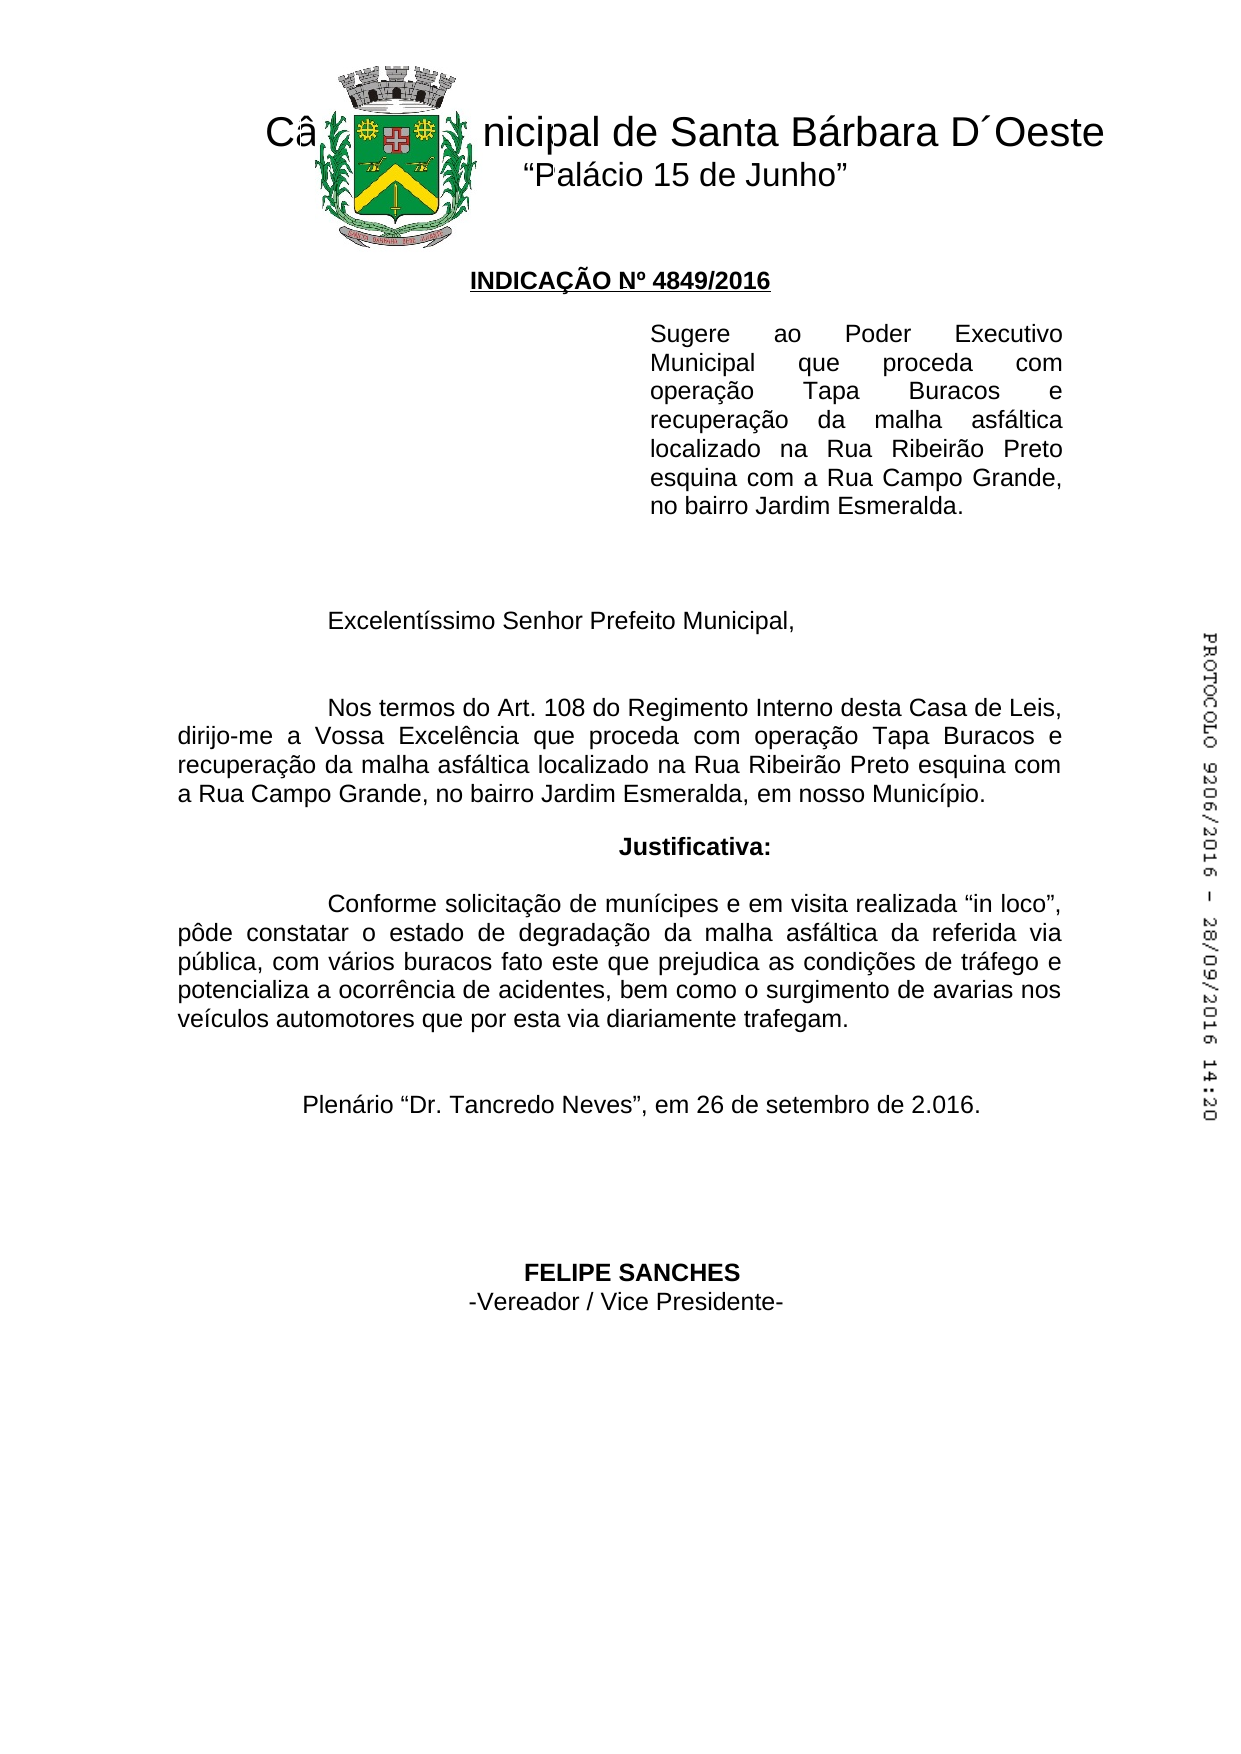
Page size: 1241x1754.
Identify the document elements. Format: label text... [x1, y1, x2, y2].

text -Vereador / Vice Presidente- [177, 1287, 1063, 1316]
text Conforme solicitação de munícipes e em visita realizada “in loco”, pôde constatar o estado de degradação da malha asfáltica da referida via pública, com vários buracos fato este que prejudica as condições de tráfego e potencializa a ocorrência de acidentes, bem como o surgimento de avarias nos veículos automotores que por esta via diariamente trafegam. [177, 889, 1063, 1033]
text Nos termos do Art. 108 do Regimento Interno desta Casa de Leis, dirijo-me a Vossa Excelência que proceda com operação Tapa Buracos e recuperação da malha asfáltica localizado na Rua Ribeirão Preto esquina com a Rua Campo Grande, no bairro Jardim Esmeralda, em nosso Município. [177, 692, 1063, 807]
text Sugere ao Poder Executivo Municipal que proceda com operação Tapa Buracos e recuperação da malha asfáltica localizado na Rua Ribeirão Preto esquina com a Rua Campo Grande, no bairro Jardim Esmeralda. [650, 319, 1063, 520]
text Plenário “Dr. Tancredo Neves”, em 26 de setembro de 2.016. [177, 1090, 1063, 1119]
picture [1177, 629, 1241, 1125]
text Excelentíssimo Senhor Prefeito Municipal, [177, 606, 1063, 635]
picture [314, 66, 484, 255]
text FELIPE SANCHES [177, 1258, 1063, 1287]
text Justificativa: [177, 832, 1063, 860]
title INDICAÇÃO Nº 4849/2016 [177, 266, 1063, 294]
